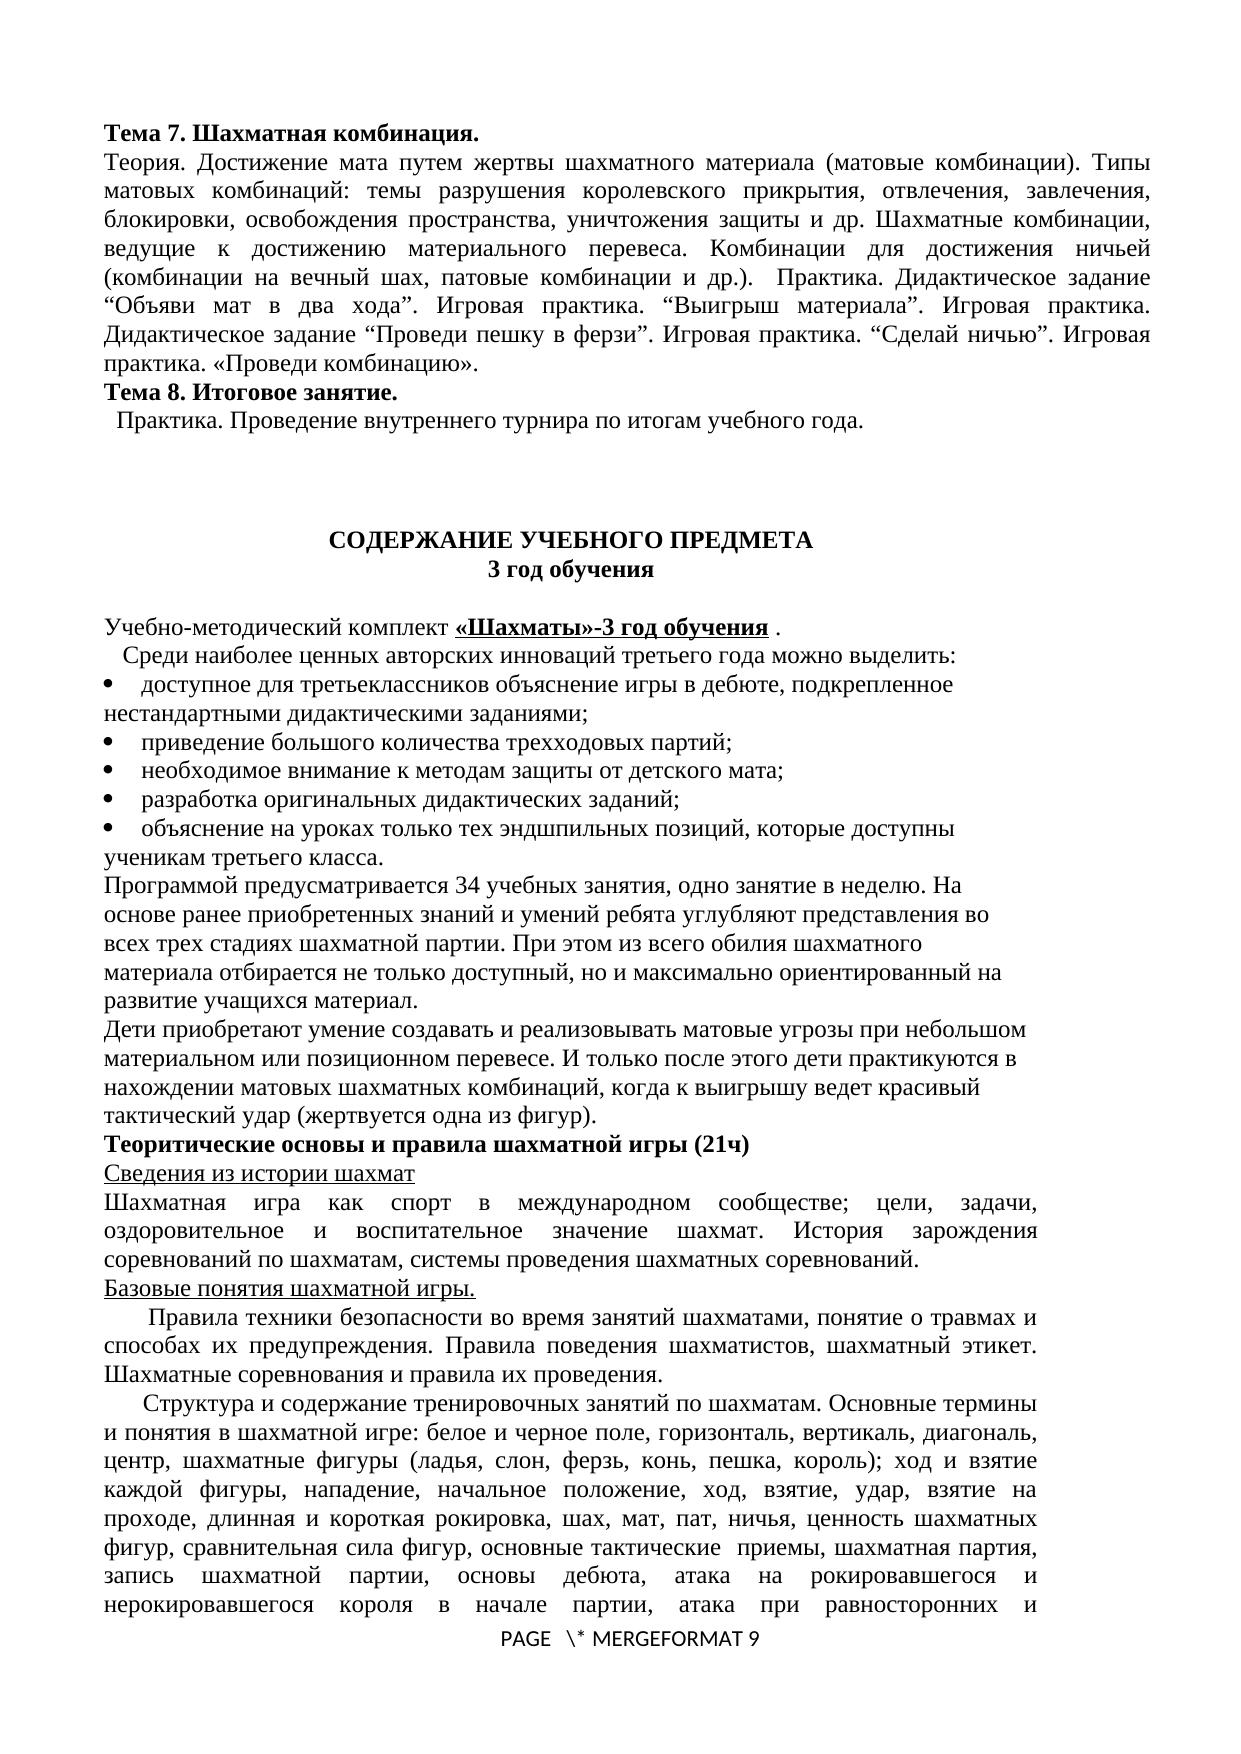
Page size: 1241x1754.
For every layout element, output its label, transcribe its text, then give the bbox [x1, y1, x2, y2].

list разработка оригинальных дидактических заданий; [103, 784, 1038, 813]
text 3 год обучения [103, 554, 1038, 583]
text Тема 7. Шахматная комбинация. [103, 118, 1152, 147]
text СОДЕРЖАНИЕ УЧЕБНОГО ПРЕДМЕТА [103, 525, 1038, 554]
text Среди наиболее ценных авторских инноваций третьего года можно выделить: [103, 640, 1038, 669]
list необходимое внимание к методам защиты от детского мата; [103, 755, 1038, 784]
text Шахматная игра как спорт в международном сообществе; цели, задачи, оздоровительное и воспитательное значение шахмат. История зарождения соревнований по шахматам, системы проведения шахматных соревнований. [103, 1187, 1038, 1273]
text Дети приобретают умение создавать и реализовывать матовые угрозы при небольшом материальном или позиционном перевесе. И только после этого дети практикуются в нахождении матовых шахматных комбинаций, когда к выигрышу ведет красивый тактический удар (жертвуется одна из фигур). [103, 1014, 1038, 1129]
text Учебно-методический комплект «Шахматы»-3 год обучения . [103, 612, 1038, 640]
text Базовые понятия шахматной игры. [103, 1273, 1038, 1302]
list объяснение на уроках только тех эндшпильных позиций, которые доступны ученикам третьего класса. [103, 813, 1038, 870]
text Тема 8. Итоговое занятие. [103, 377, 1152, 406]
text Сведения из истории шахмат [103, 1158, 1038, 1187]
text Программой предусматривается 34 учебных занятия, одно занятие в неделю. На основе ранее приобретенных знаний и умений ребята углубляют представления во всех трех стадиях шахматной партии. При этом из всего обилия шахматного материала отбирается не только доступный, но и максимально ориентированный на развитие учащихся материал. [103, 870, 1038, 1014]
list приведение большого количества трехходовых партий; [103, 727, 1038, 755]
text Теоритические основы и правила шахматной игры (21ч) [103, 1129, 1038, 1158]
text Теория. Достижение мата путем жертвы шахматного материала (матовые комбинации). Типы матовых комбинаций: темы разрушения королевского прикрытия, отвлечения, завлечения, блокировки, освобождения пространства, уничтожения защиты и др. Шахматные комбинации, ведущие к достижению материального перевеса. Комбинации для достижения ничьей (комбинации на вечный шах, патовые комбинации и др.). Практика. Дидактическое задание “Объяви мат в два хода”. Игровая практика. “Выигрыш материала”. Игровая практика. Дидактическое задание “Проведи пешку в ферзи”. Игровая практика. “Сделай ничью”. Игровая практика. «Проведи комбинацию». [103, 147, 1152, 377]
text Правила техники безопасности во время занятий шахматами, понятие о травмах и способах их предупреждения. Правила поведения шахматистов, шахматный этикет. Шахматные соревнования и правила их проведения. [103, 1302, 1038, 1388]
text Практика. Проведение внутреннего турнира по итогам учебного года. [103, 406, 1152, 434]
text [103, 1388, 1038, 1618]
list доступное для третьеклассников объяснение игры в дебюте, подкрепленное нестандартными дидактическими заданиями; [103, 669, 1038, 727]
